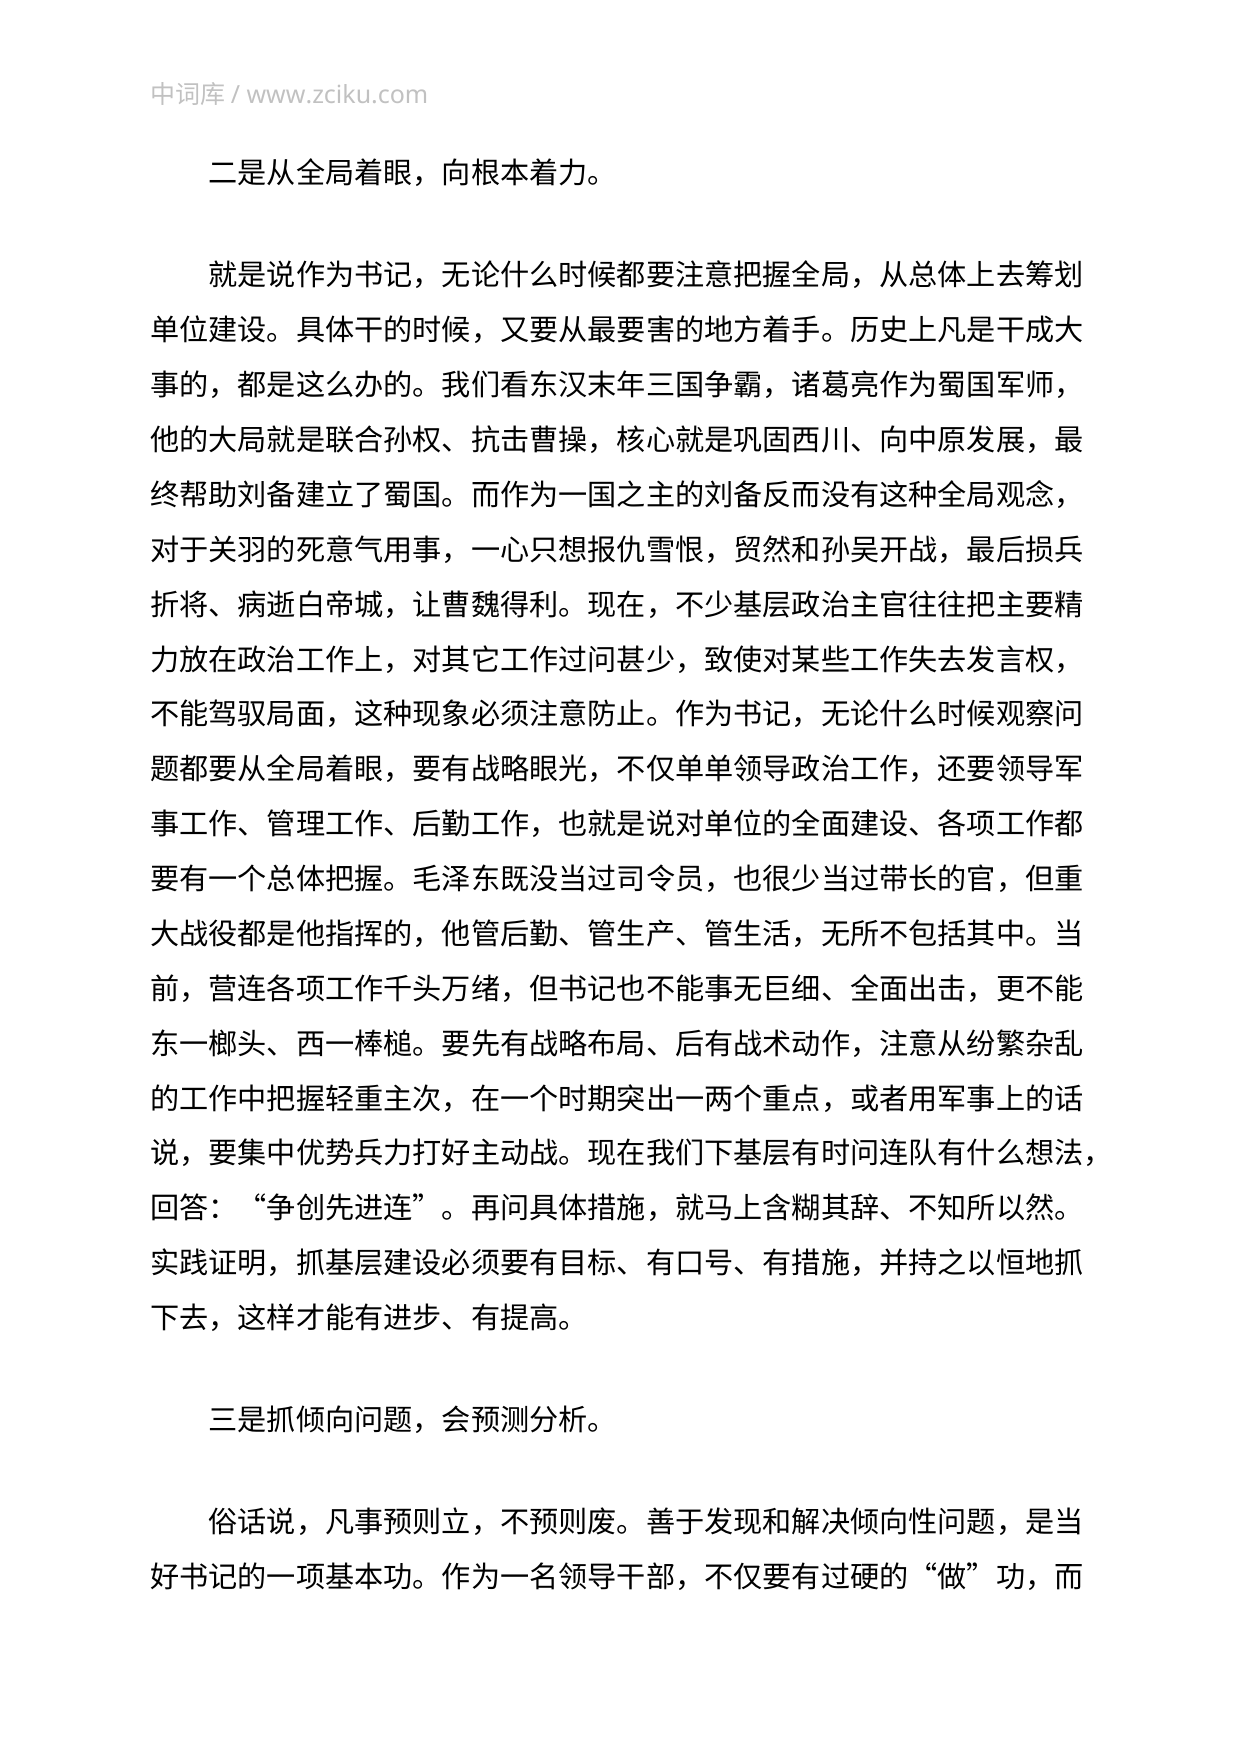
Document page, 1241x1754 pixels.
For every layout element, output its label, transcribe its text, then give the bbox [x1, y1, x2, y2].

text 二是从全局着眼，向根本着力。 [150, 150, 1090, 192]
text 三是抓倾向问题，会预测分析。 [150, 1397, 1090, 1439]
text 就是说作为书记，无论什么时候都要注意把握全局，从总体上去筹划单位建设。具体干的时候，又要从最要害的地方着手。历史上凡是干成大事的，都是这么办的。我们看东汉末年三国争霸，诸葛亮作为蜀国军师，他的大局就是联合孙权、抗击曹操，核心就是巩固西川、向中原发展，最终帮助刘备建立了蜀国。而作为一国之主的刘备反而没有这种全局观念，对于关羽的死意气用事，一心只想报仇雪恨，贸然和孙吴开战，最后损兵折将、病逝白帝城，让曹魏得利。现在，不少基层政治主官往往把主要精力放在政治工作上，对其它工作过问甚少，致使对某些工作失去发言权，不能驾驭局面，这种现象必须注意防止。作为书记，无论什么时候观察问题都要从全局着眼，要有战略眼光，不仅单单领导政治工作，还要领导军事工作、管理工作、后勤工作，也就是说对单位的全面建设、各项工作都要有一个总体把握。毛泽东既没当过司令员，也很少当过带长的官，但重大战役都是他指挥的，他管后勤、管生产、管生活，无所不包括其中。当前，营连各项工作千头万绪，但书记也不能事无巨细、全面出击，更不能东一榔头、西一棒槌。要先有战略布局、后有战术动作，注意从纷繁杂乱的工作中把握轻重主次，在一个时期突出一两个重点，或者用军事上的话说，要集中优势兵力打好主动战。现在我们下基层有时问连队有什么想法，回答：“争创先进连”。再问具体措施，就马上含糊其辞、不知所以然。实践证明，抓基层建设必须要有目标、有口号、有措施，并持之以恒地抓下去，这样才能有进步、有提高。 [150, 252, 1090, 1337]
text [150, 1498, 1090, 1596]
